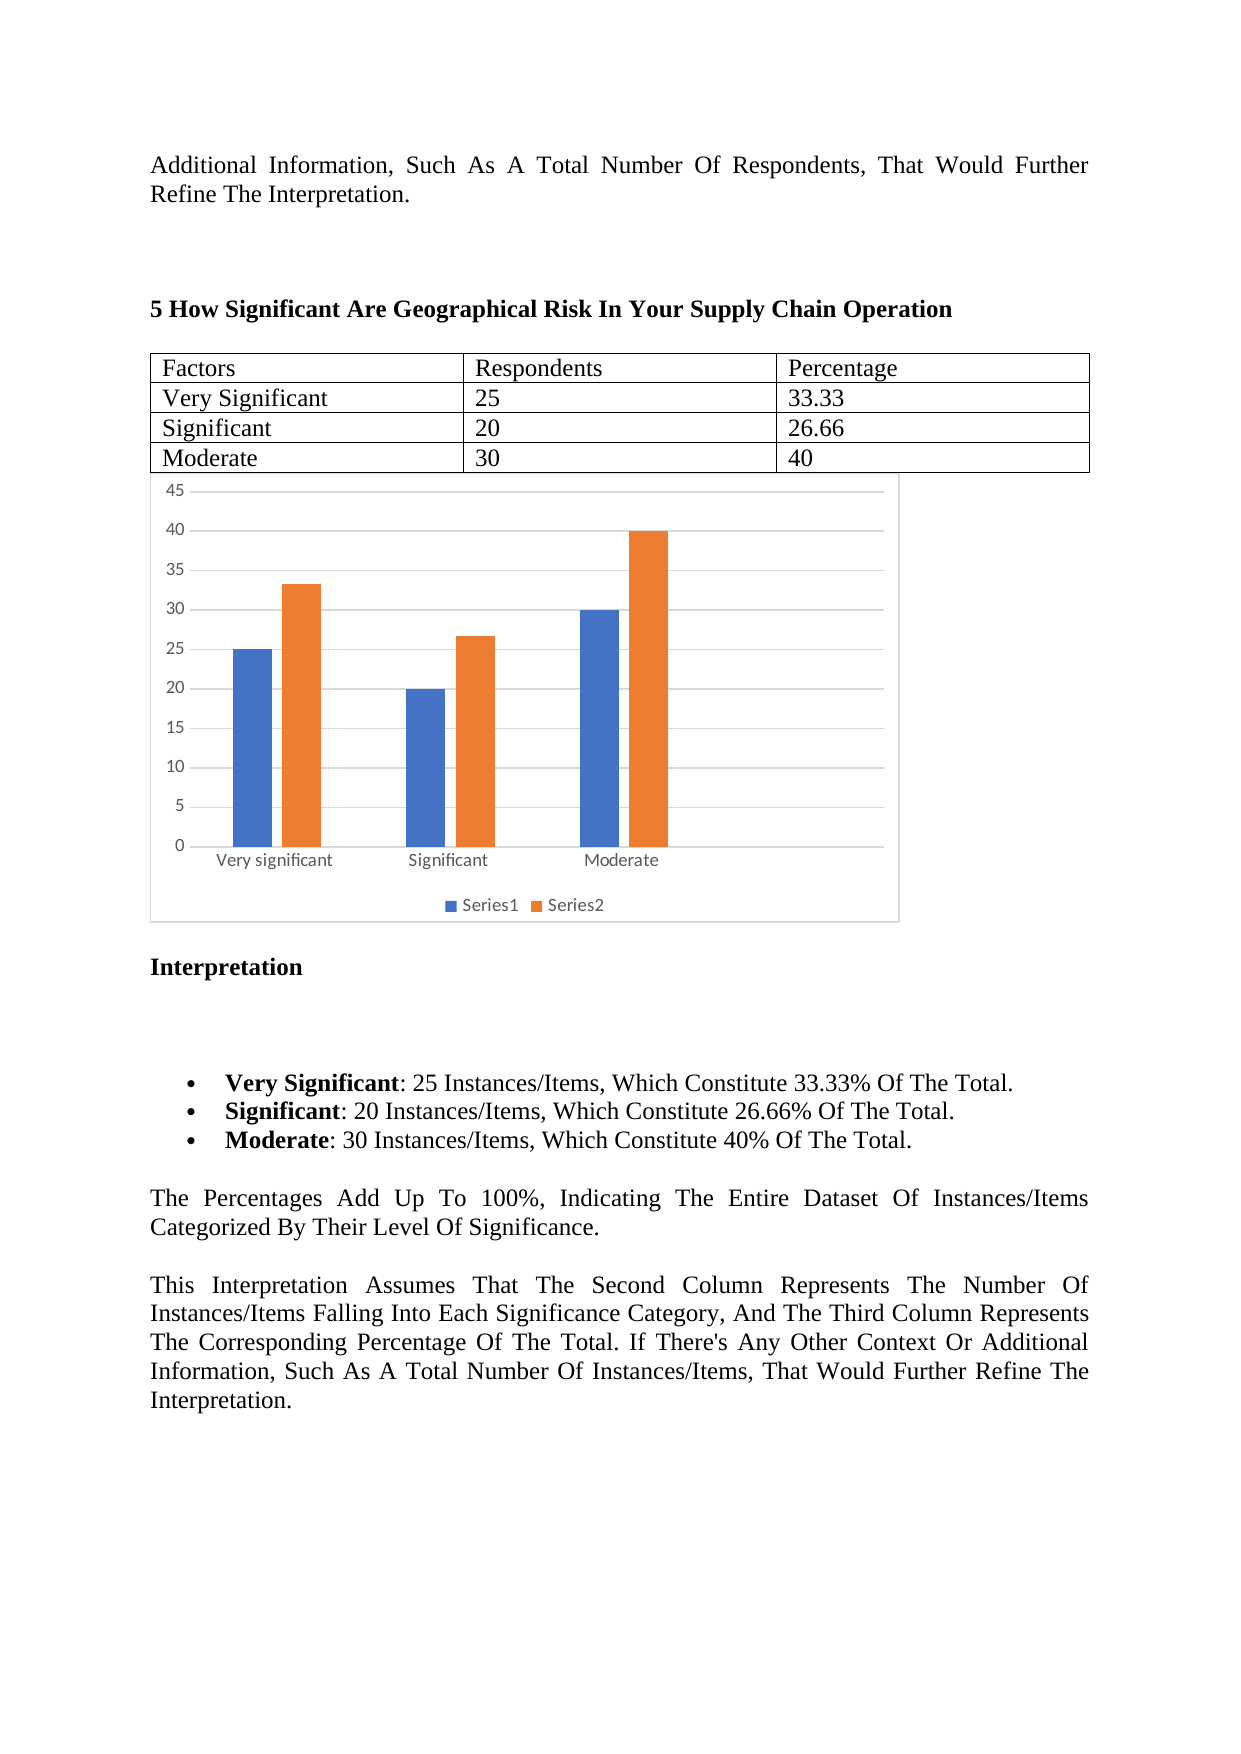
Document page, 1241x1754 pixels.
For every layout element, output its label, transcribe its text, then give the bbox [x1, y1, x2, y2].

list Significant: 20 Instances/Items, Which Constitute 26.66% Of The Total. [187, 1096, 1090, 1125]
text The Percentages Add Up To 100%, Indicating The Entire Dataset Of Instances/Items Categorized By Their Level Of Significance. [150, 1183, 1090, 1241]
list Very Significant: 25 Instances/Items, Which Constitute 33.33% Of The Total. [187, 1068, 1090, 1096]
text 5 How Significant Are Geographical Risk In Your Supply Chain Operation [150, 294, 1090, 323]
table_header Percentage [777, 354, 1089, 382]
list Moderate: 30 Instances/Items, Which Constitute 40% Of The Total. [187, 1125, 1090, 1154]
table_cell 20 [464, 413, 776, 442]
table_cell Moderate [151, 443, 463, 472]
table_cell 30 [464, 443, 776, 472]
text Interpretation [150, 952, 1090, 981]
table_header Factors [151, 354, 463, 382]
table_cell 40 [777, 443, 1089, 472]
table_header Respondents [464, 354, 776, 382]
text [150, 150, 1090, 207]
table_cell Very Significant [151, 383, 463, 412]
table_cell 33.33 [777, 383, 1089, 412]
table_cell Significant [151, 413, 463, 442]
table_cell 26.66 [777, 413, 1089, 442]
table_cell 25 [464, 383, 776, 412]
text This Interpretation Assumes That The Second Column Represents The Number Of Instances/Items Falling Into Each Significance Category, And The Third Column Represents The Corresponding Percentage Of The Total. If There's Any Other Context Or Additional Information, Such As A Total Number Of Instances/Items, That Would Further Refine The Interpretation. [150, 1270, 1090, 1413]
